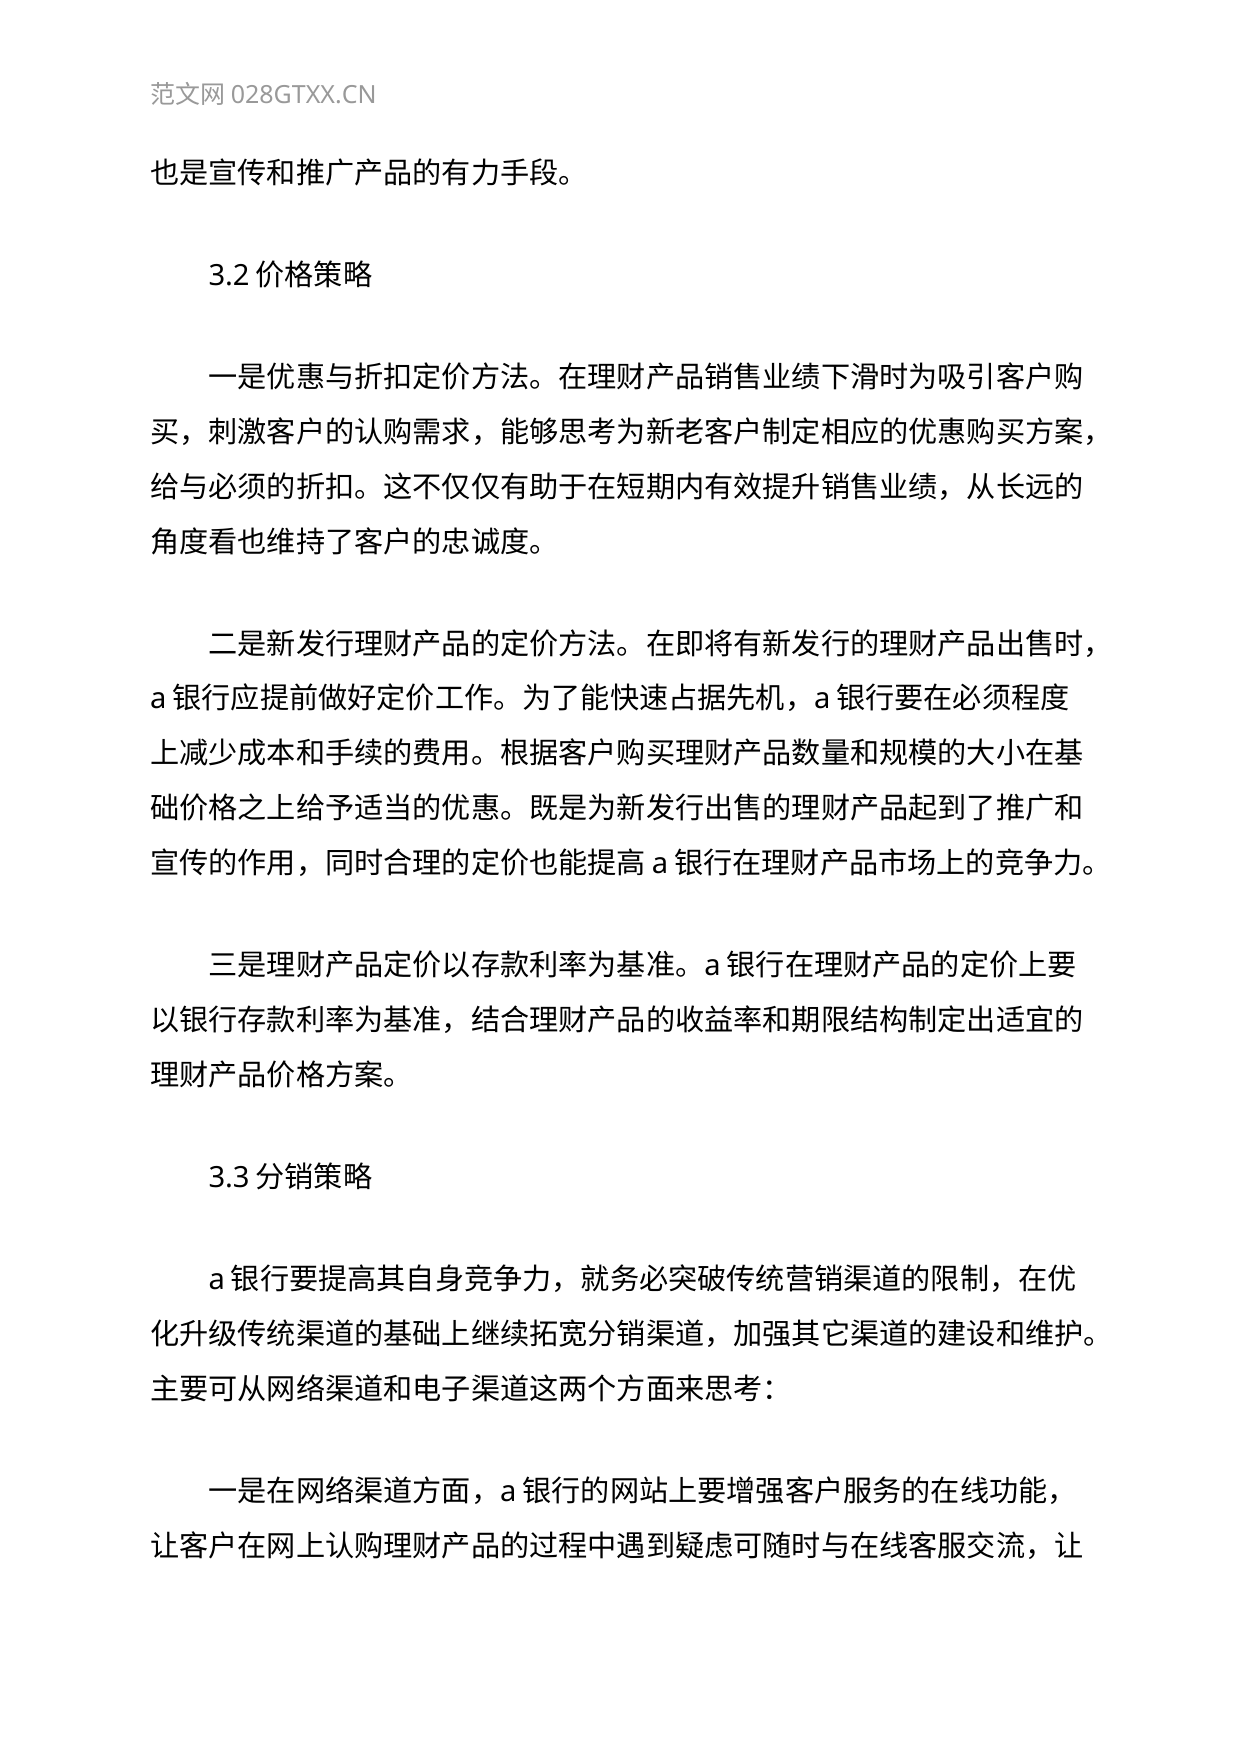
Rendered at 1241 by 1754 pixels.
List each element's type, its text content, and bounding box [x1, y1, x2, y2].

text 3.2价格策略 [150, 252, 1090, 294]
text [150, 1467, 1090, 1564]
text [150, 150, 1090, 192]
text a银行要提高其自身竞争力，就务必突破传统营销渠道的限制，在优化升级传统渠道的基础上继续拓宽分销渠道，加强其它渠道的建设和维护。主要可从网络渠道和电子渠道这两个方面来思考： [150, 1256, 1090, 1408]
text 3.3分销策略 [150, 1153, 1090, 1196]
text 一是优惠与折扣定价方法。在理财产品销售业绩下滑时为吸引客户购买，刺激客户的认购需求，能够思考为新老客户制定相应的优惠购买方案，给与必须的折扣。这不仅仅有助于在短期内有效提升销售业绩，从长远的角度看也维持了客户的忠诚度。 [150, 354, 1090, 561]
text 二是新发行理财产品的定价方法。在即将有新发行的理财产品出售时，a银行应提前做好定价工作。为了能快速占据先机，a银行要在必须程度上减少成本和手续的费用。根据客户购买理财产品数量和规模的大小在基础价格之上给予适当的优惠。既是为新发行出售的理财产品起到了推广和宣传的作用，同时合理的定价也能提高a银行在理财产品市场上的竞争力。 [150, 620, 1090, 882]
text 三是理财产品定价以存款利率为基准。a银行在理财产品的定价上要以银行存款利率为基准，结合理财产品的收益率和期限结构制定出适宜的理财产品价格方案。 [150, 942, 1090, 1094]
